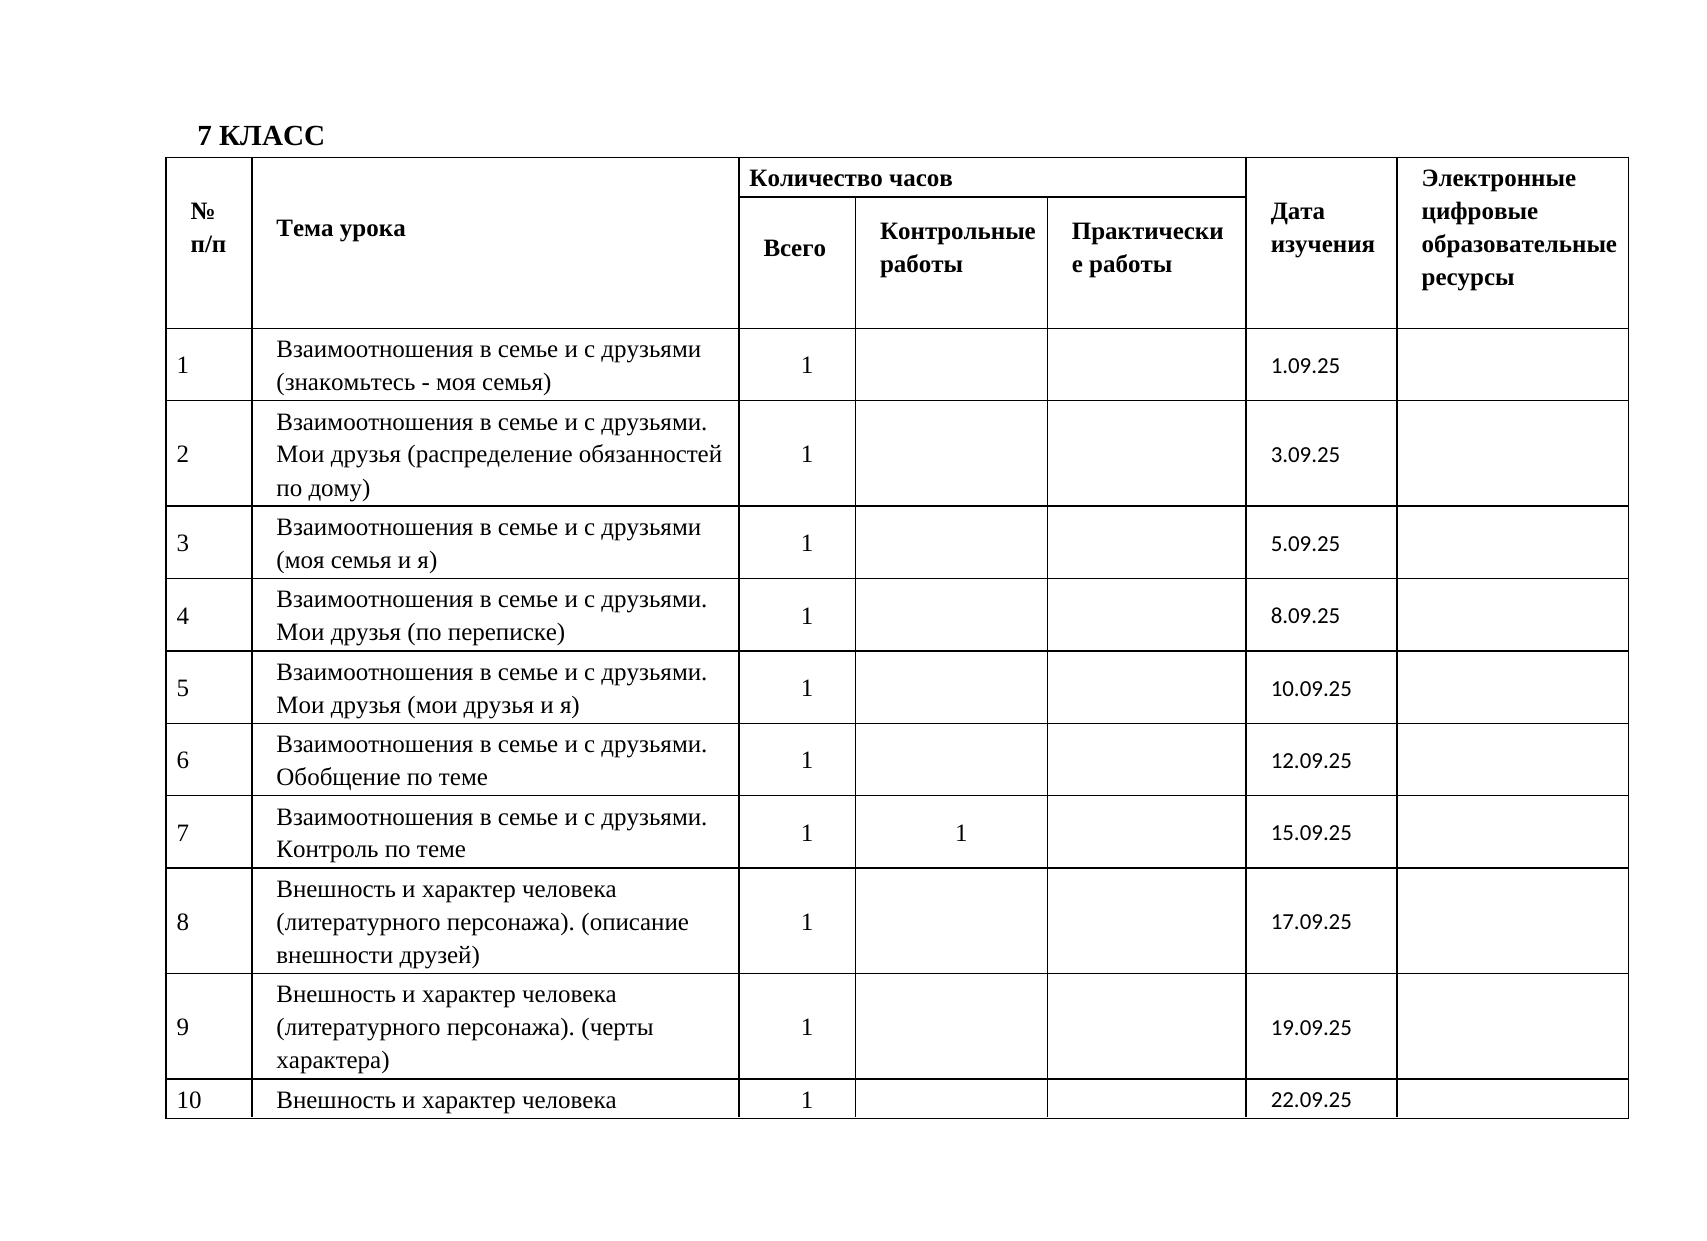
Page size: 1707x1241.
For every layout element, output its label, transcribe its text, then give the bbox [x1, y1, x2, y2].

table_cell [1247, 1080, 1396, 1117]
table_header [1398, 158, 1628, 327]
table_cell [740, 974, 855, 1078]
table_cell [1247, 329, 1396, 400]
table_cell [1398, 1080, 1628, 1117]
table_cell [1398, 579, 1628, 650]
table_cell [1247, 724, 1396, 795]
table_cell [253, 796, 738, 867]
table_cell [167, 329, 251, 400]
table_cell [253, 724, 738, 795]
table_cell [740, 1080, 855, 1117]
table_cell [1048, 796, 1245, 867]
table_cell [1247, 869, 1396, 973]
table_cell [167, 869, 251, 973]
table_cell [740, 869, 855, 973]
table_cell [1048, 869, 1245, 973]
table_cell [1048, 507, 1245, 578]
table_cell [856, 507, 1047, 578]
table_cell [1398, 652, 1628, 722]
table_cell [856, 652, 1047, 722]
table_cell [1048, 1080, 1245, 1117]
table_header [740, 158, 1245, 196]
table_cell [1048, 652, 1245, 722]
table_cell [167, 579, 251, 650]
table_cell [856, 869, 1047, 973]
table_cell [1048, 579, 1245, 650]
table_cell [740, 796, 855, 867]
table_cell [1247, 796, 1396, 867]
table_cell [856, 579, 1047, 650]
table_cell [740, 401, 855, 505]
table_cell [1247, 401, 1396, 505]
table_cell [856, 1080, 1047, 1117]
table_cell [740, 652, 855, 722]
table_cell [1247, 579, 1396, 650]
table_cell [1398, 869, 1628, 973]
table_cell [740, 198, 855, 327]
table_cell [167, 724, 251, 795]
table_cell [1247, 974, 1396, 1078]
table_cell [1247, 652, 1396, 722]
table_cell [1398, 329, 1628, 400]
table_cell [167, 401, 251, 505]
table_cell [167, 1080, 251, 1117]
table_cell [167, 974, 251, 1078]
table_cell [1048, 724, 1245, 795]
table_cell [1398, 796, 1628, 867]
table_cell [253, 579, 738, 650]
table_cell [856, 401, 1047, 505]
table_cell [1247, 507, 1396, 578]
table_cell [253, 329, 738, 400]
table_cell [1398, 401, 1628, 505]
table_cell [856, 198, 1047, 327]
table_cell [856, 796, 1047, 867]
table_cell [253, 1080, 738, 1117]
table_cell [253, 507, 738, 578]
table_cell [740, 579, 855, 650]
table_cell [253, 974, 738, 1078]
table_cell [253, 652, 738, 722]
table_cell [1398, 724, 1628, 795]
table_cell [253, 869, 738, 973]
text 7 КЛАСС [190, 118, 1618, 152]
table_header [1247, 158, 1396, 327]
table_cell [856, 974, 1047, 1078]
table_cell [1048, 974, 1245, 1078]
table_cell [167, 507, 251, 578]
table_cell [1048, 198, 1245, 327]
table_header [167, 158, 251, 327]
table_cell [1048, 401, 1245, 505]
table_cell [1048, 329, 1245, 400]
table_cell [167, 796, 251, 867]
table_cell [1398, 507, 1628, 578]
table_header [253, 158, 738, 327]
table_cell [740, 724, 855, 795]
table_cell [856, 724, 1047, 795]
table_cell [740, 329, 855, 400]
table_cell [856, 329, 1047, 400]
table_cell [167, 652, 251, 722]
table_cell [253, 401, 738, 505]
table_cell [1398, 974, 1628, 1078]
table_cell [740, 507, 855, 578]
